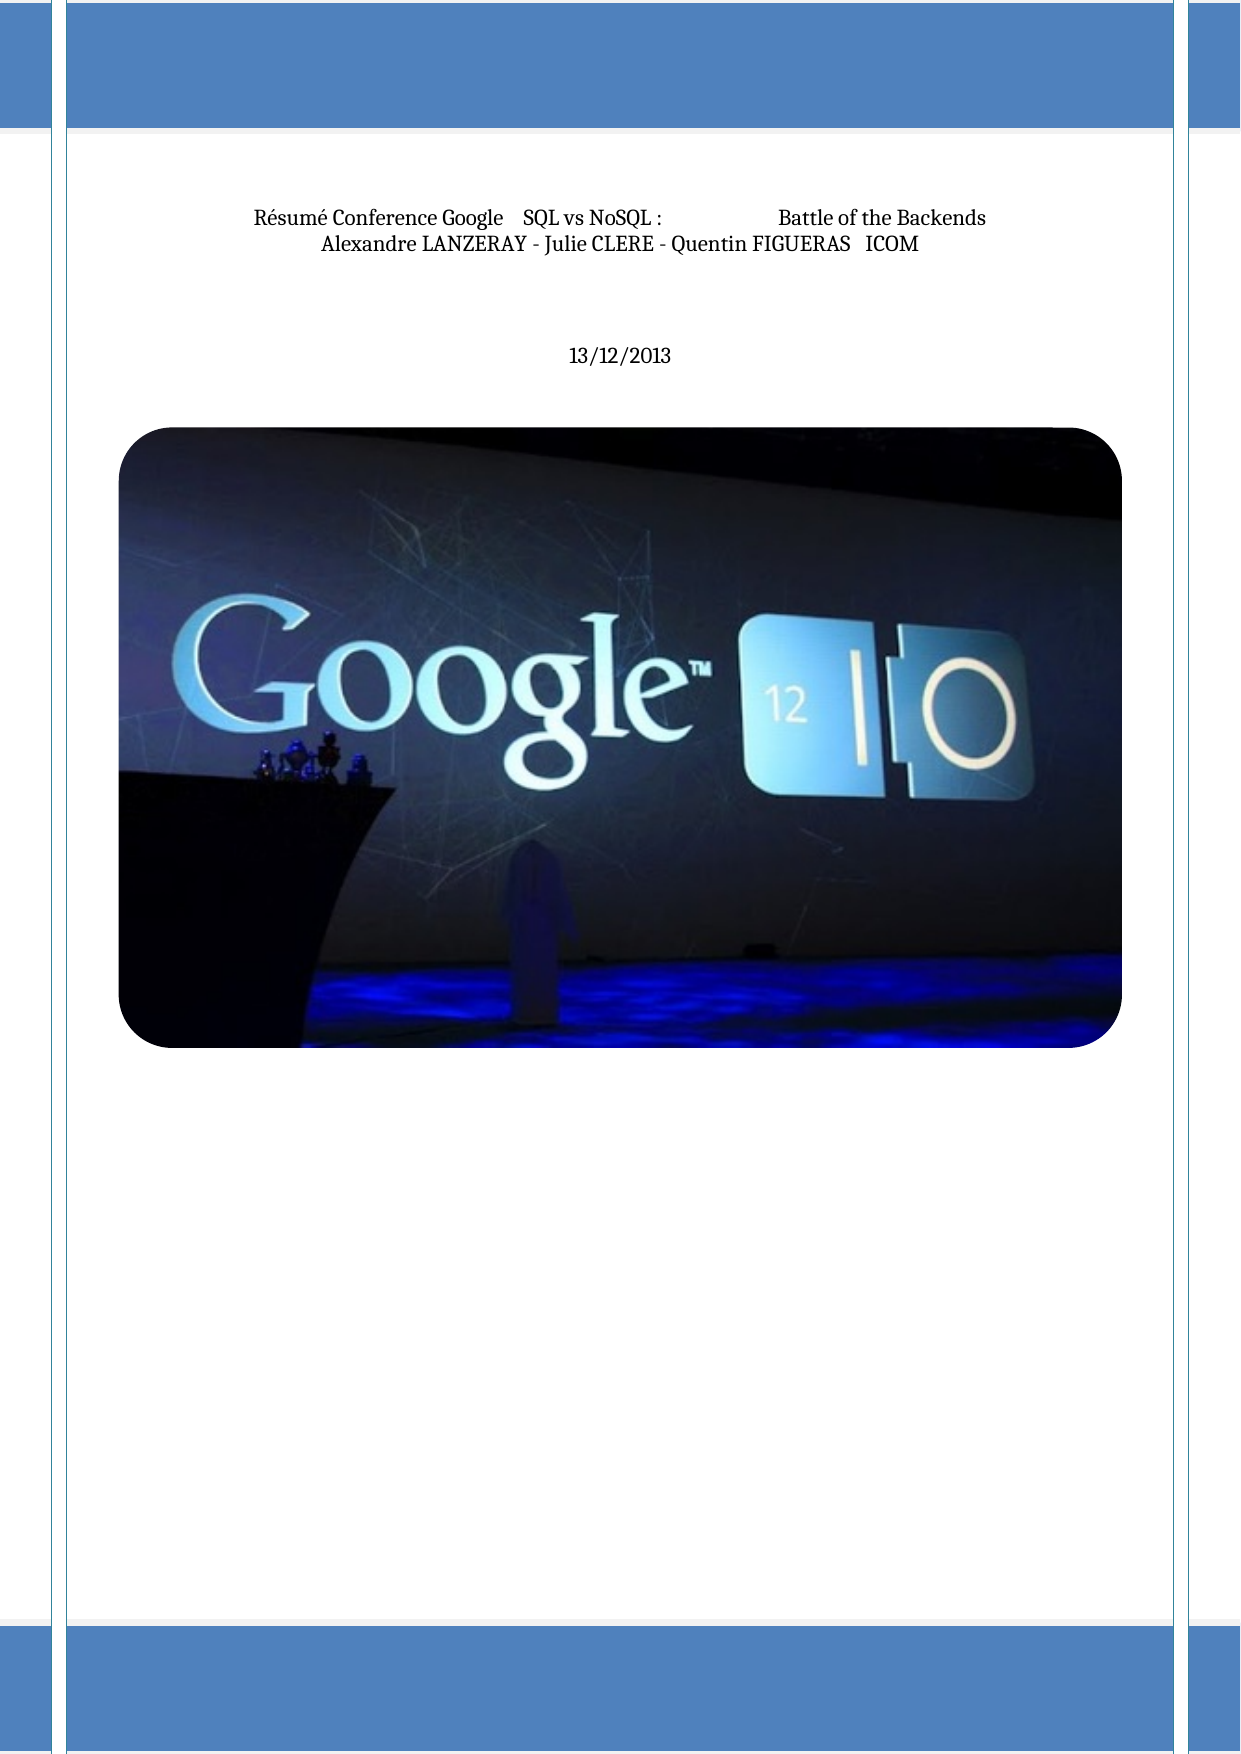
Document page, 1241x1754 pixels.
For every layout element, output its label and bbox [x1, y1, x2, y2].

picture [118, 427, 1122, 1048]
